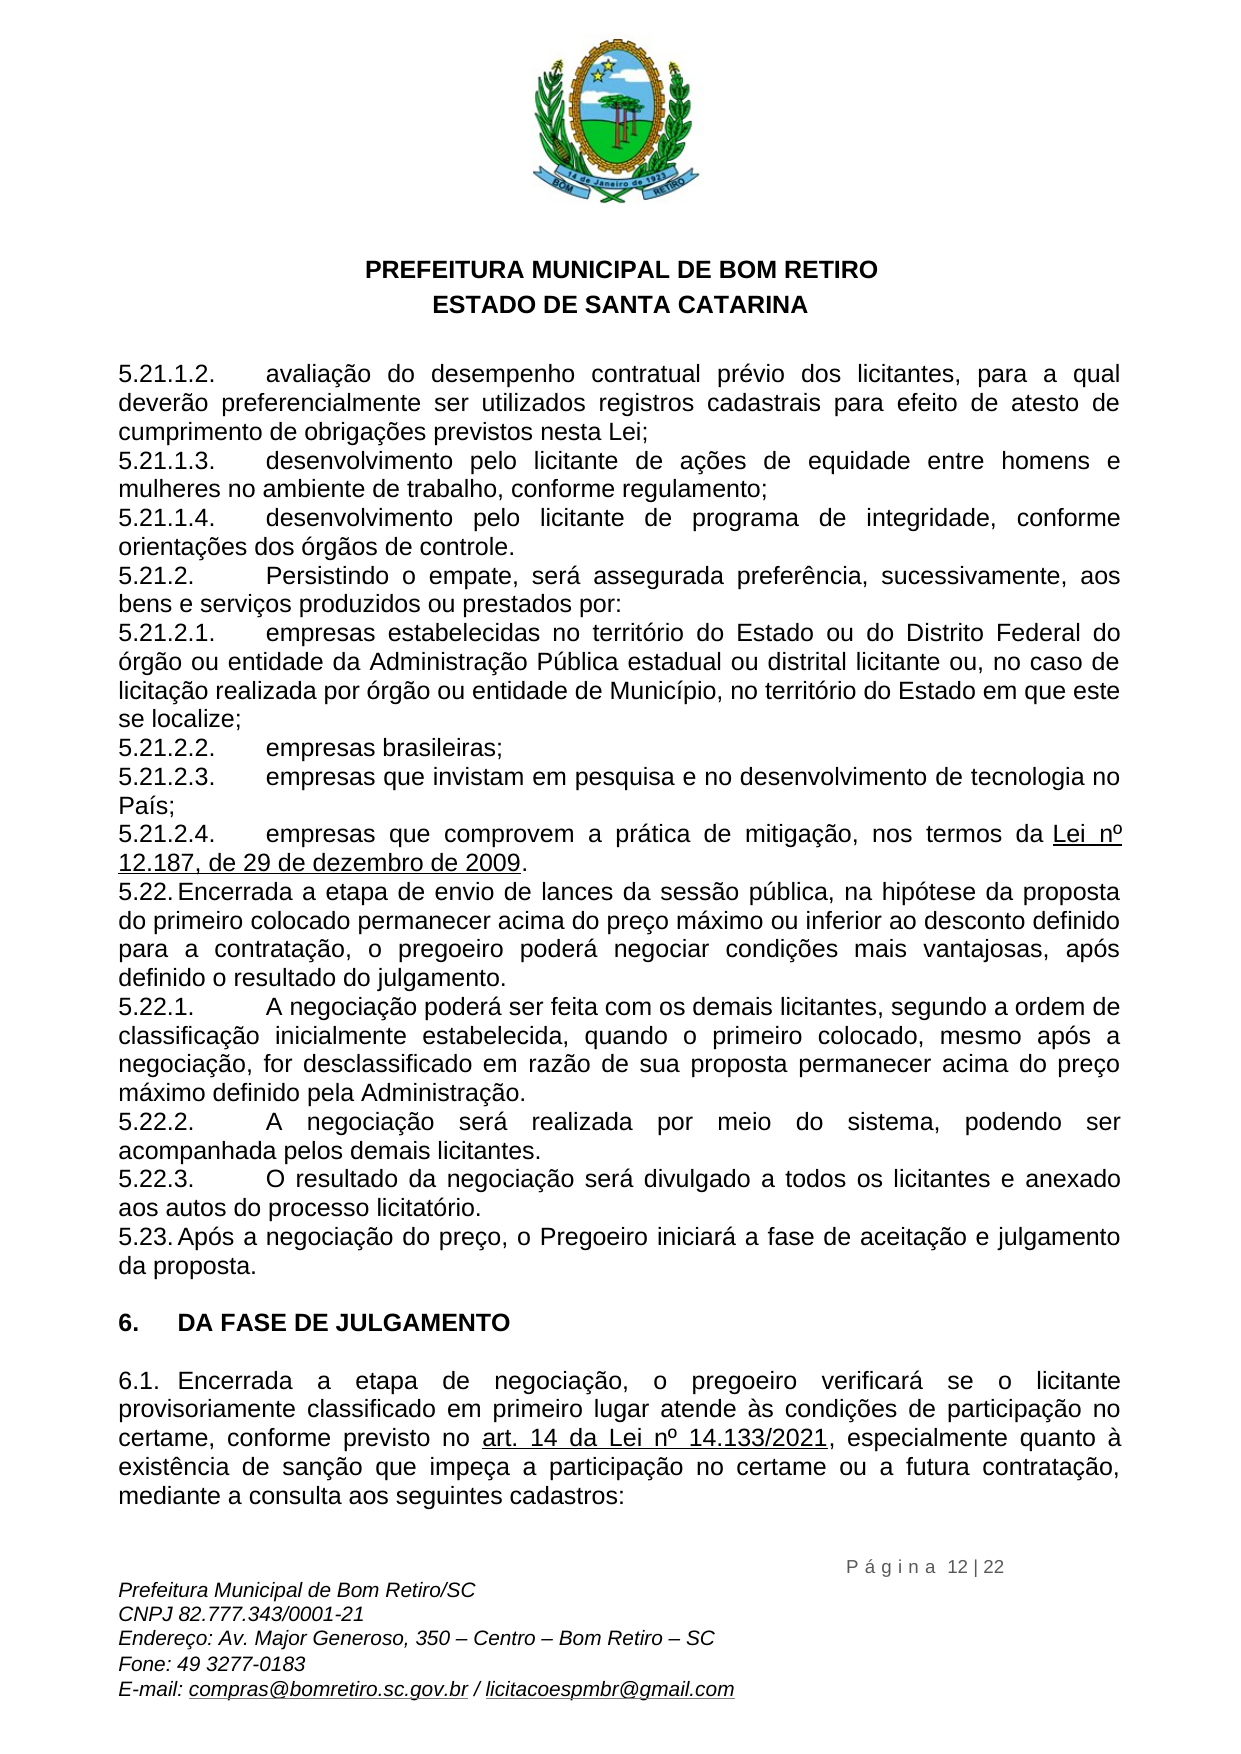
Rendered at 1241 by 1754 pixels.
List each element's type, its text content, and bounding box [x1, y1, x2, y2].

text A negociação será realizada por meio do sistema, podendo ser acompanhada pelos demais licitantes. [118, 1107, 1122, 1164]
text desenvolvimento pelo licitante de ações de equidade entre homens e mulheres no ambiente de trabalho, conforme regulamento; [118, 446, 1122, 503]
text Encerrada a etapa de envio de lances da sessão pública, na hipótese da proposta do primeiro colocado permanecer acima do preço máximo ou inferior ao desconto definido para a contratação, o pregoeiro poderá negociar condições mais vantajosas, após definido o resultado do julgamento. [118, 877, 1122, 992]
text empresas estabelecidas no território do Estado ou do Distrito Federal do órgão ou entidade da Administração Pública estadual ou distrital licitante ou, no caso de licitação realizada por órgão ou entidade de Município, no território do Estado em que este se localize; [118, 618, 1122, 733]
text empresas brasileiras; [118, 733, 1122, 762]
text DA FASE DE JULGAMENTO [118, 1308, 1122, 1337]
text empresas que comprovem a prática de mitigação, nos termos da Lei nº 12.187, de 29 de dezembro de 2009. [118, 819, 1122, 877]
text A negociação poderá ser feita com os demais licitantes, segundo a ordem de classificação inicialmente estabelecida, quando o primeiro colocado, mesmo após a negociação, for desclassificado em razão de sua proposta permanecer acima do preço máximo definido pela Administração. [118, 992, 1122, 1107]
text Persistindo o empate, será assegurada preferência, sucessivamente, aos bens e serviços produzidos ou prestados por: [118, 561, 1122, 618]
picture [531, 18, 710, 222]
text desenvolvimento pelo licitante de programa de integridade, conforme orientações dos órgãos de controle. [118, 503, 1122, 561]
text Após a negociação do preço, o Pregoeiro iniciará a fase de aceitação e julgamento da proposta. [118, 1222, 1122, 1279]
text empresas que invistam em pesquisa e no desenvolvimento de tecnologia no País; [118, 762, 1122, 819]
text avaliação do desempenho contratual prévio dos licitantes, para a qual deverão preferencialmente ser utilizados registros cadastrais para efeito de atesto de cumprimento de obrigações previstos nesta Lei; [118, 359, 1122, 446]
text O resultado da negociação será divulgado a todos os licitantes e anexado aos autos do processo licitatório. [118, 1164, 1122, 1222]
text Encerrada a etapa de negociação, o pregoeiro verificará se o licitante provisoriamente classificado em primeiro lugar atende às condições de participação no certame, conforme previsto no art. 14 da Lei nº 14.133/2021, especialmente quanto à existência de sanção que impeça a participação no certame ou a futura contratação, mediante a consulta aos seguintes cadastros: [118, 1366, 1122, 1509]
